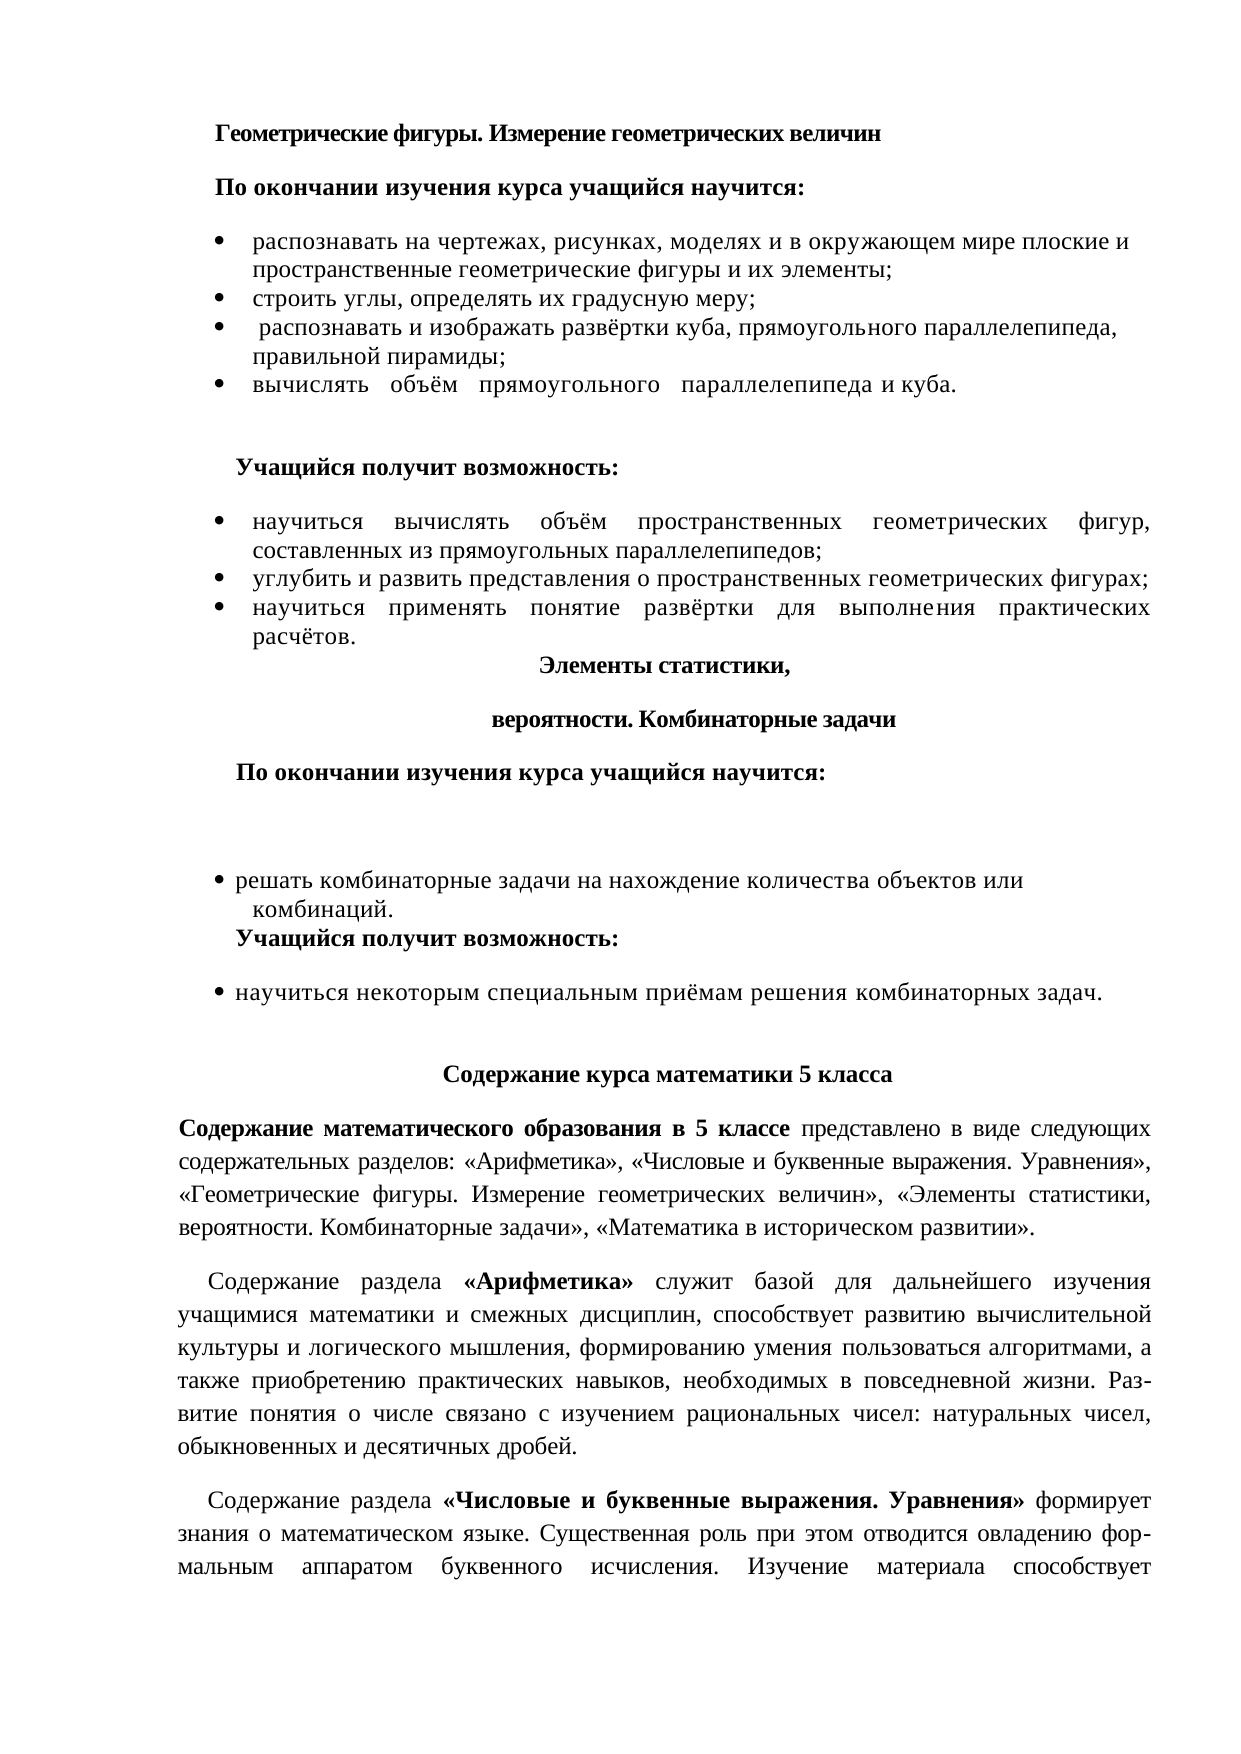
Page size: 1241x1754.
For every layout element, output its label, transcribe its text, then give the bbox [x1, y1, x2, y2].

list решать комбинаторные задачи на нахождение количества объектов или комбинаций. [215, 865, 1152, 923]
text Содержание раздела «Арифметика» служит базой для дальнейшего изучения учащимися математики и смежных дисциплин, способствует развитию вычислительной культуры и логического мышления, формированию умения пользоваться алгоритмами, а также приобретению практических навыков, необходимых в повседневной жизни. Развитие понятия о числе связано с изучением рациональных чисел: натуральных чисел, обыкновенных и десятичных дробей. [177, 1266, 1152, 1460]
text Геометрические фигуры. Измерение геометрических величин [215, 118, 952, 147]
text Содержание курса математики 5 класса [183, 1059, 1152, 1088]
list распознавать на чертежах, рисунках, моделях и в окружающем мире плоские и пространственные геометрические фигуры и их элементы; [215, 226, 1152, 283]
list углубить и развить представления о пространственных геометрических фигурах; [215, 563, 1151, 592]
text Учащийся получит возможность: [235, 923, 1152, 951]
list научиться вычислять объём пространственных геометрических фигур, составленных из прямоугольных параллелепипедов; [215, 506, 1151, 563]
list строить углы, определять их градусную меру; [215, 283, 1152, 312]
list вычислять объём прямоугольного параллелепипеда и куба. [215, 369, 1152, 398]
list научиться применять понятие развёртки для выполнения практических расчётов. [215, 592, 1151, 650]
list научиться некоторым специальным приёмам решения комбинаторных задач. [215, 977, 1152, 1005]
text По окончании изучения курса учащийся научится: [236, 757, 1152, 786]
text Элементы статистики, [177, 650, 1152, 678]
text Учащийся получит возможность: [235, 452, 1152, 481]
list распознавать и изображать развёртки куба, прямоугольного параллелепипеда, правильной пирамиды; [215, 312, 1152, 369]
text Содержание математического образования в 5 классе представлено в виде следующих содержательных разделов: «Арифметика», «Числовые и буквенные выражения. Уравнения», «Геометрические фигуры. Измерение геометрических величин», «Элементы статистики, вероятности. Комбинаторные задачи», «Математика в историческом развитии». [178, 1113, 1151, 1241]
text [177, 1485, 1151, 1580]
text По окончании изучения курса учащийся научится: [215, 172, 1152, 201]
text вероятности. Комбинаторные задачи [237, 704, 1152, 732]
